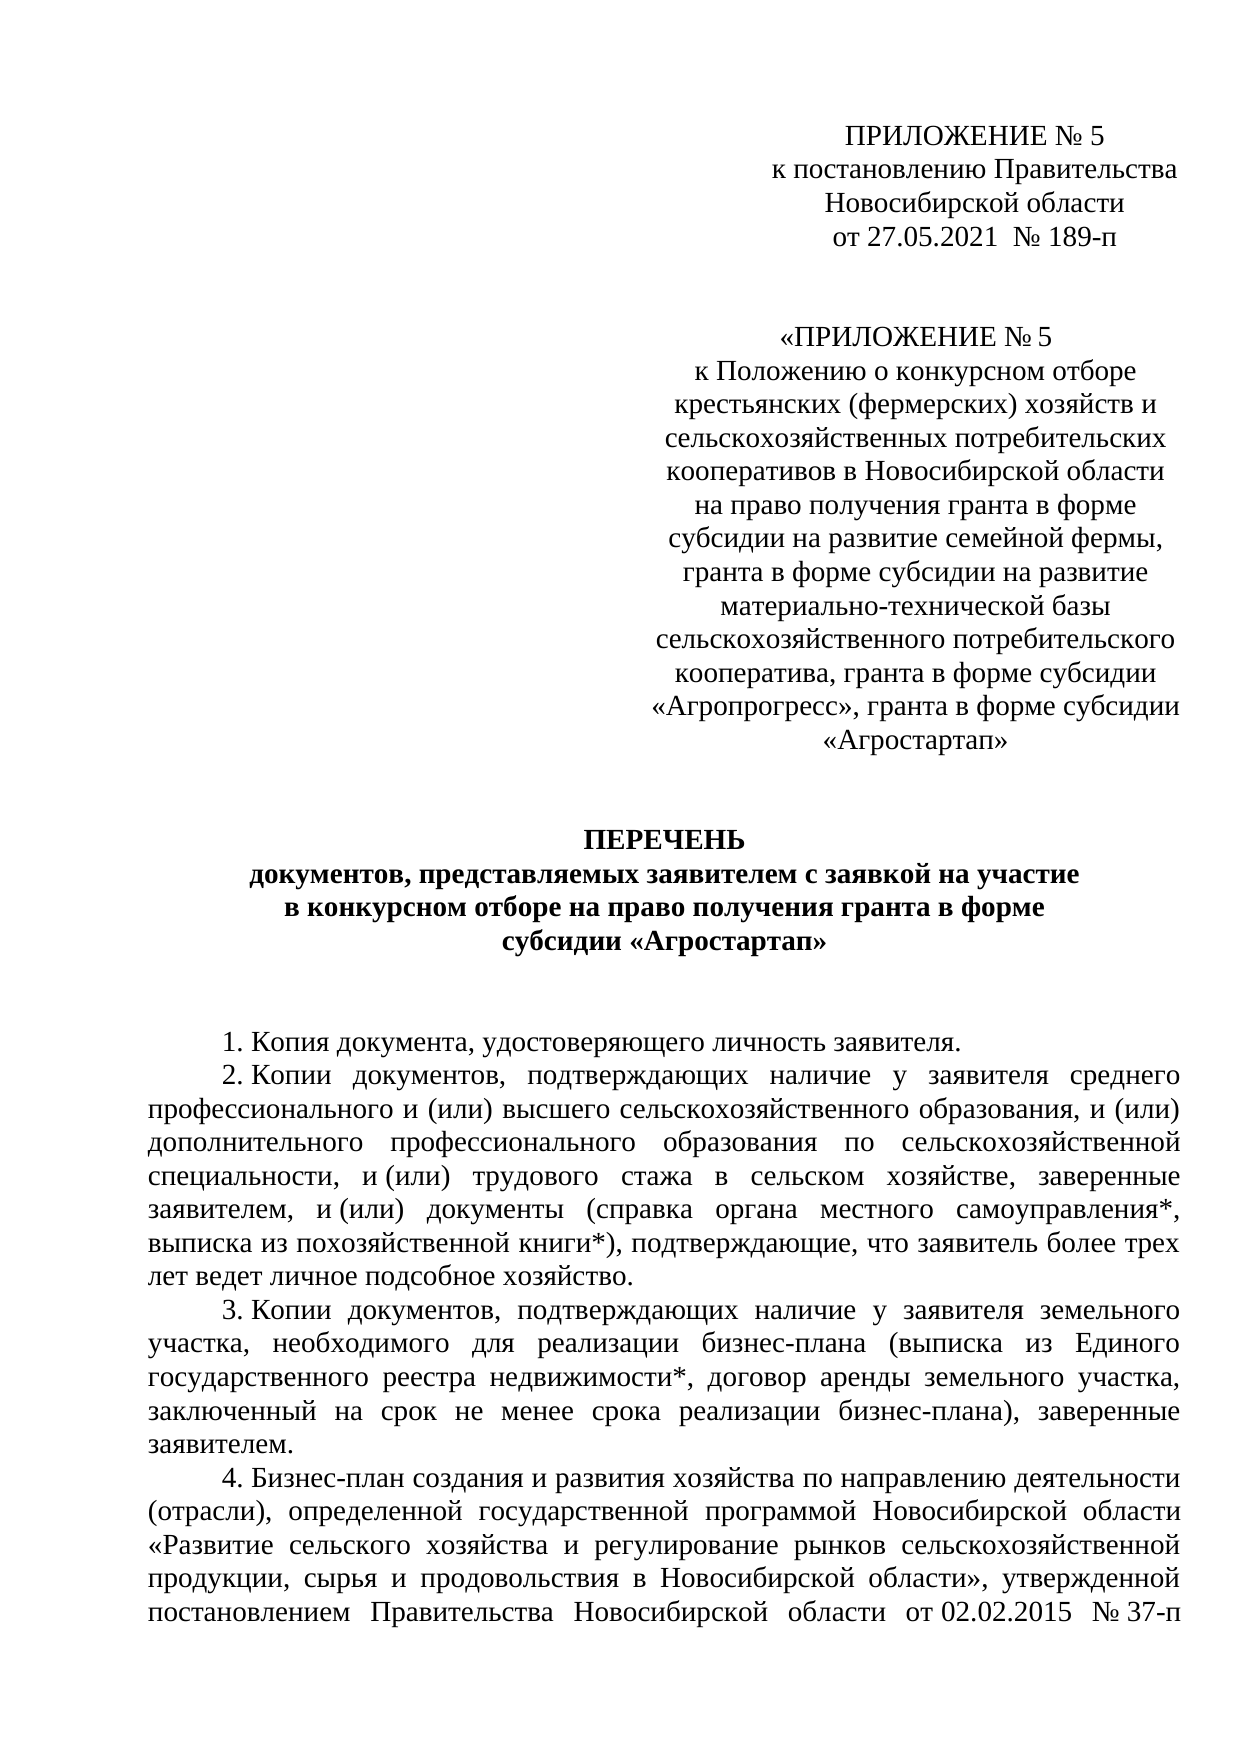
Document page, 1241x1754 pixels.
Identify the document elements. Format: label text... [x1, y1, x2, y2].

text к Положению о конкурсном отборе крестьянских (фермерских) хозяйств и сельскохозяйственных потребительских кооперативов в Новосибирской области на право получения гранта в форме субсидии на развитие семейной фермы, гранта в форме субсидии на развитие материально-технической базы сельскохозяйственного потребительского кооператива, гранта в форме субсидии «Агропрогресс», гранта в форме субсидии «Агростартап» [650, 353, 1181, 755]
text 2. Копии документов, подтверждающих наличие у заявителя среднего профессионального и (или) высшего сельскохозяйственного образования, и (или) дополнительного профессионального образования по сельскохозяйственной специальности, и (или) трудового стажа в сельском хозяйстве, заверенные заявителем, и (или) документы (справка органа местного самоуправления*, выписка из похозяйственной книги*), подтверждающие, что заявитель более трех лет ведет личное подсобное хозяйство. [148, 1057, 1181, 1292]
text Новосибирской области [709, 185, 1181, 219]
text в конкурсном отборе на право получения гранта в форме [148, 889, 1181, 923]
text от 27.05.2021 № 189-п [709, 219, 1181, 252]
text «ПРИЛОЖЕНИЕ № 5 [650, 319, 1181, 353]
text к постановлению Правительства [709, 152, 1181, 185]
text 3. Копии документов, подтверждающих наличие у заявителя земельного участка, необходимого для реализации бизнес-плана (выписка из Единого государственного реестра недвижимости*, договор аренды земельного участка, заключенный на срок не менее срока реализации бизнес-плана), заверенные заявителем. [148, 1292, 1181, 1460]
text ПРИЛОЖЕНИЕ № 5 [709, 118, 1181, 152]
text 1. Копия документа, удостоверяющего личность заявителя. [148, 1024, 1181, 1057]
text ПЕРЕЧЕНЬ [148, 822, 1181, 856]
text документов, представляемых заявителем с заявкой на участие [148, 856, 1181, 889]
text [148, 1460, 1181, 1627]
text субсидии «Агростартап» [148, 923, 1181, 957]
